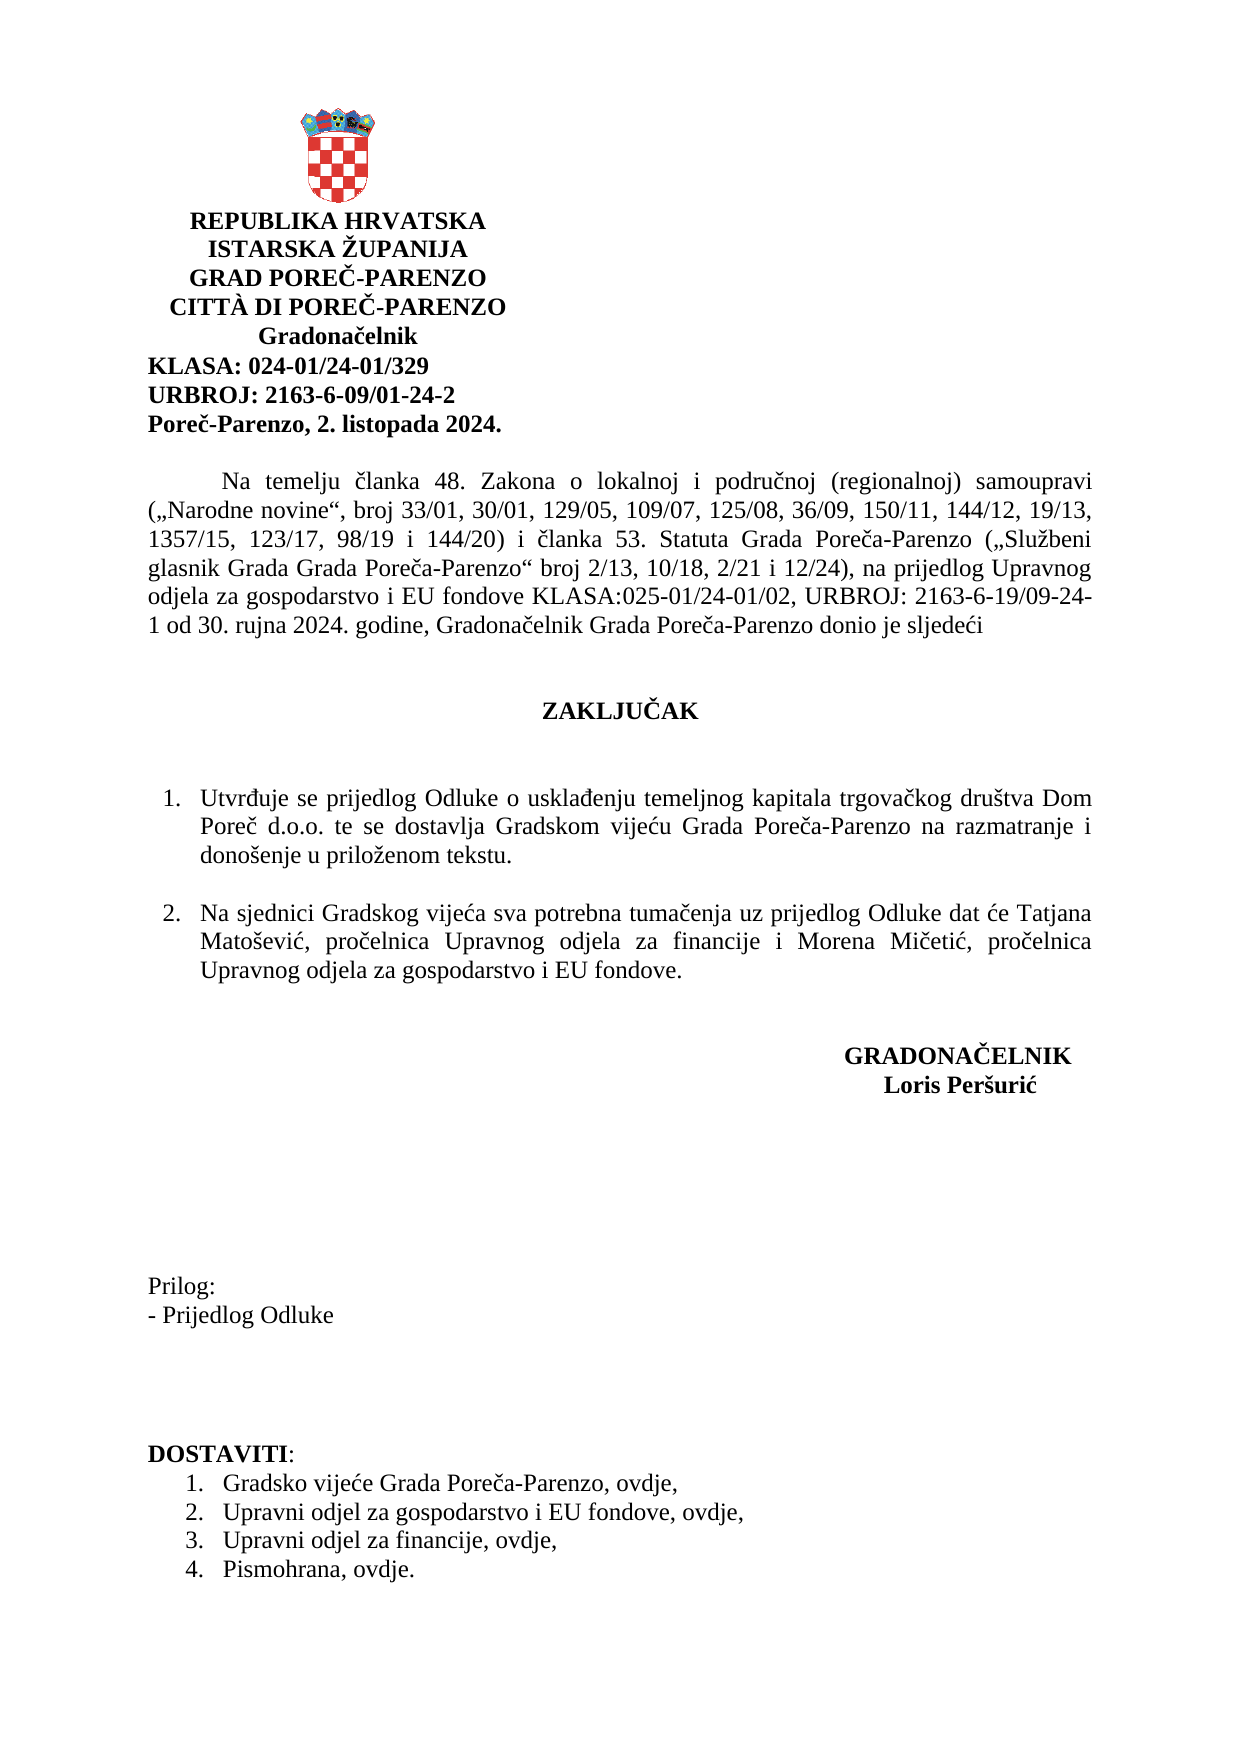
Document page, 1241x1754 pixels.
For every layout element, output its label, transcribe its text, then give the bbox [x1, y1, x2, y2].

list Na sjednici Gradskog vijeća sva potrebna tumačenja uz prijedlog Odluke dat će Tatjana Matošević, pročelnica Upravnog odjela za financije i Morena Mičetić, pročelnica Upravnog odjela za gospodarstvo i EU fondove. [162, 898, 1093, 984]
text - Prijedlog Odluke [148, 1300, 1093, 1329]
text Loris Peršurić [516, 1070, 1093, 1099]
list Upravni odjel za financije, ovdje, [185, 1526, 1093, 1554]
text Poreč-Parenzo, 2. listopada 2024. [148, 409, 1093, 438]
text Prilog: [148, 1271, 1093, 1300]
list Pismohrana, ovdje. [185, 1554, 1093, 1583]
table_cell GRAD POREČ-PARENZO CITTÀ DI POREČ-PARENZO [148, 263, 528, 321]
table_cell REPUBLIKA HRVATSKA [148, 206, 528, 234]
list Upravni odjel za gospodarstvo i EU fondove, ovdje, [185, 1497, 1093, 1526]
text GRADONAČELNIK [664, 1041, 1093, 1070]
text KLASA: 024-01/24-01/329 [148, 351, 1093, 380]
table_cell ISTARSKA ŽUPANIJA [148, 235, 528, 263]
list Gradsko vijeće Grada Poreča-Parenzo, ovdje, [185, 1468, 1093, 1497]
text URBROJ: 2163-6-09/01-24-2 [148, 380, 1093, 409]
text DOSTAVITI: [148, 1439, 1093, 1468]
text Na temelju članka 48. Zakona o lokalnoj i područnoj (regionalnoj) samoupravi („Narodne novine“, broj 33/01, 30/01, 129/05, 109/07, 125/08, 36/09, 150/11, 144/12, 19/13, 1357/15, 123/17, 98/19 i 144/20) i članka 53. Statuta Grada Poreča-Parenzo („Službeni glasnik Grada Grada Poreča-Parenzo“ broj 2/13, 10/18, 2/21 i 12/24), na prijedlog Upravnog odjela za gospodarstvo i EU fondove KLASA:025-01/24-01/02, URBROJ: 2163-6-19/09-24-1 od 30. rujna 2024. godine, Gradonačelnik Grada Poreča-Parenzo donio je sljedeći [148, 466, 1093, 639]
list Utvrđuje se prijedlog Odluke o usklađenju temeljnog kapitala trgovačkog društva Dom Poreč d.o.o. te se dostavlja Gradskom vijeću Grada Poreča-Parenzo na razmatranje i donošenje u priloženom tekstu. [162, 783, 1093, 869]
table_cell Gradonačelnik [148, 321, 528, 351]
text ZAKLJUČAK [148, 696, 1093, 725]
table_header [148, 103, 528, 206]
